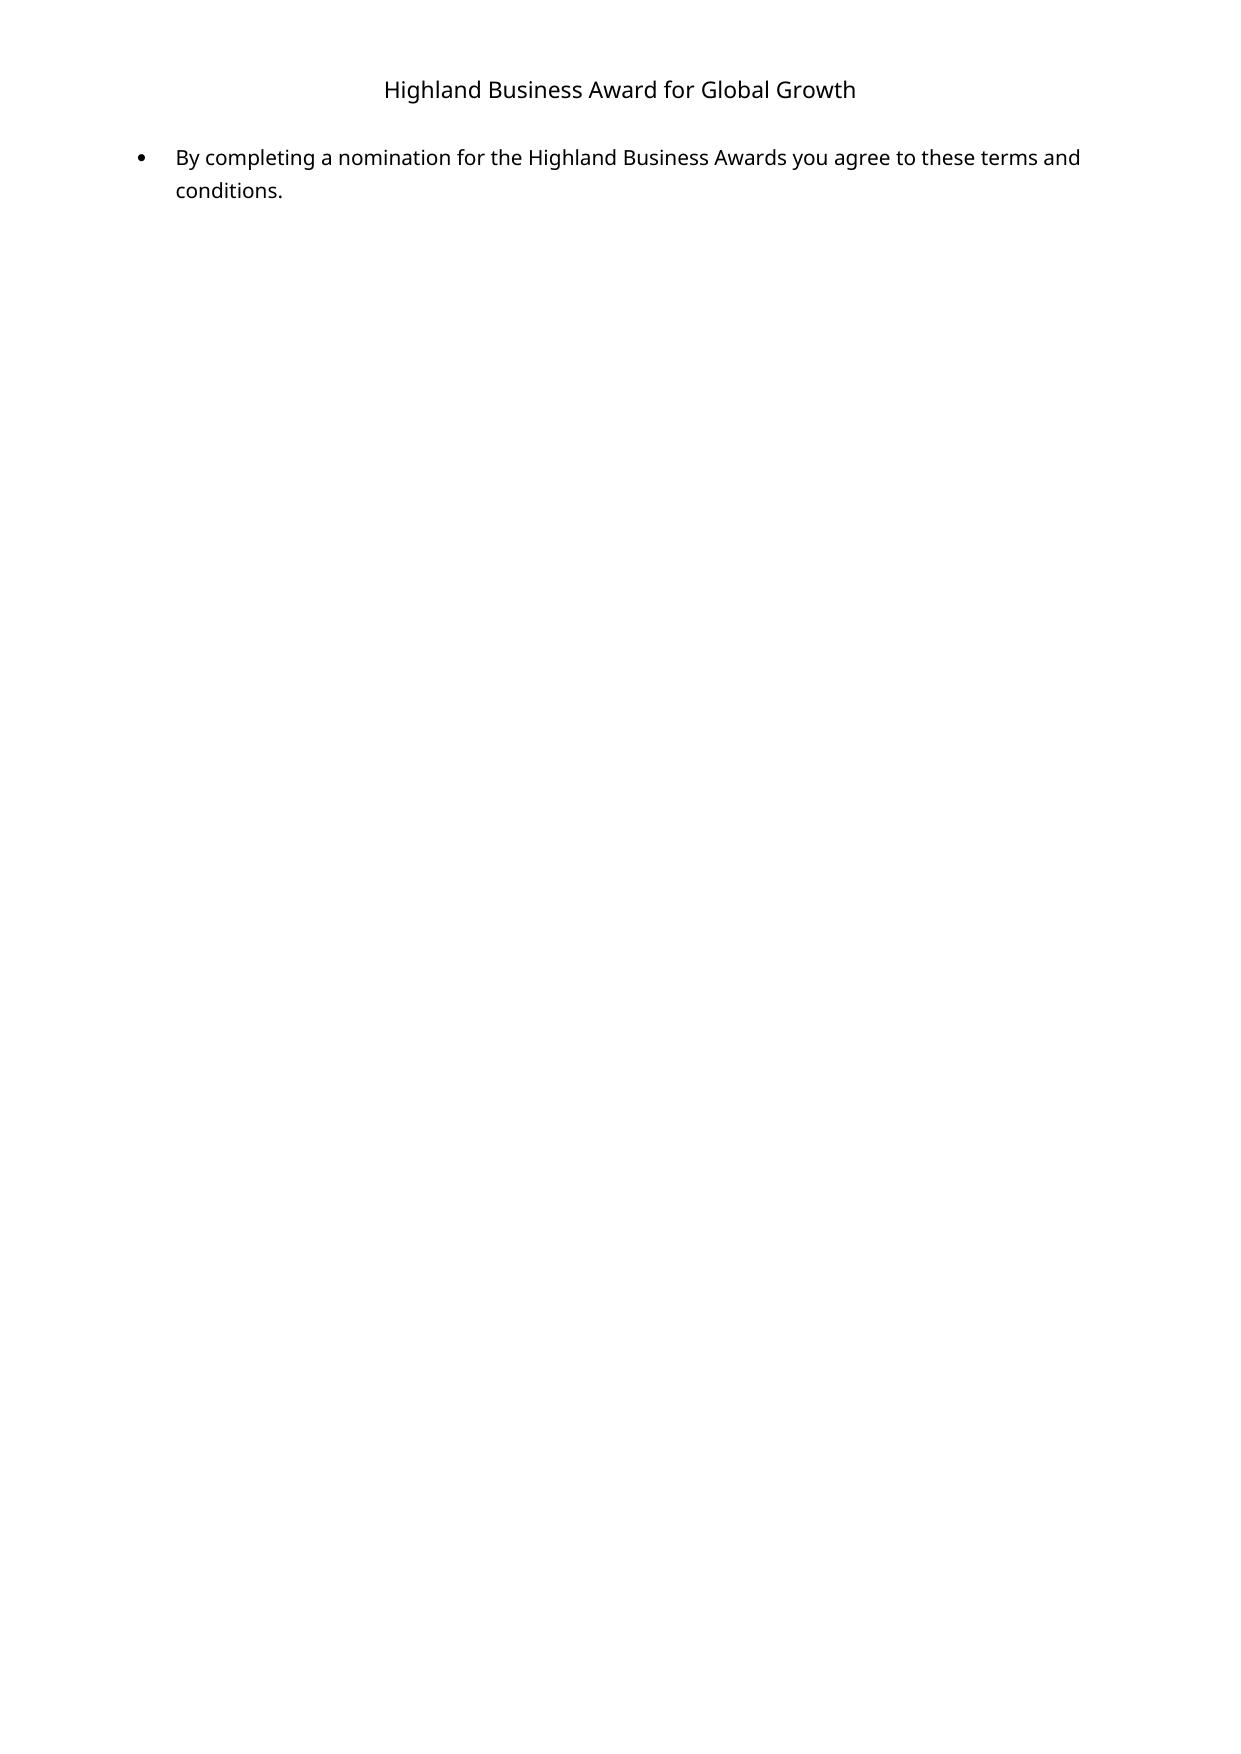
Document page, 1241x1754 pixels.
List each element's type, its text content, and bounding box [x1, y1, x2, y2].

list By completing a nomination for the Highland Business Awards you agree to these terms and conditions. [138, 143, 1140, 204]
